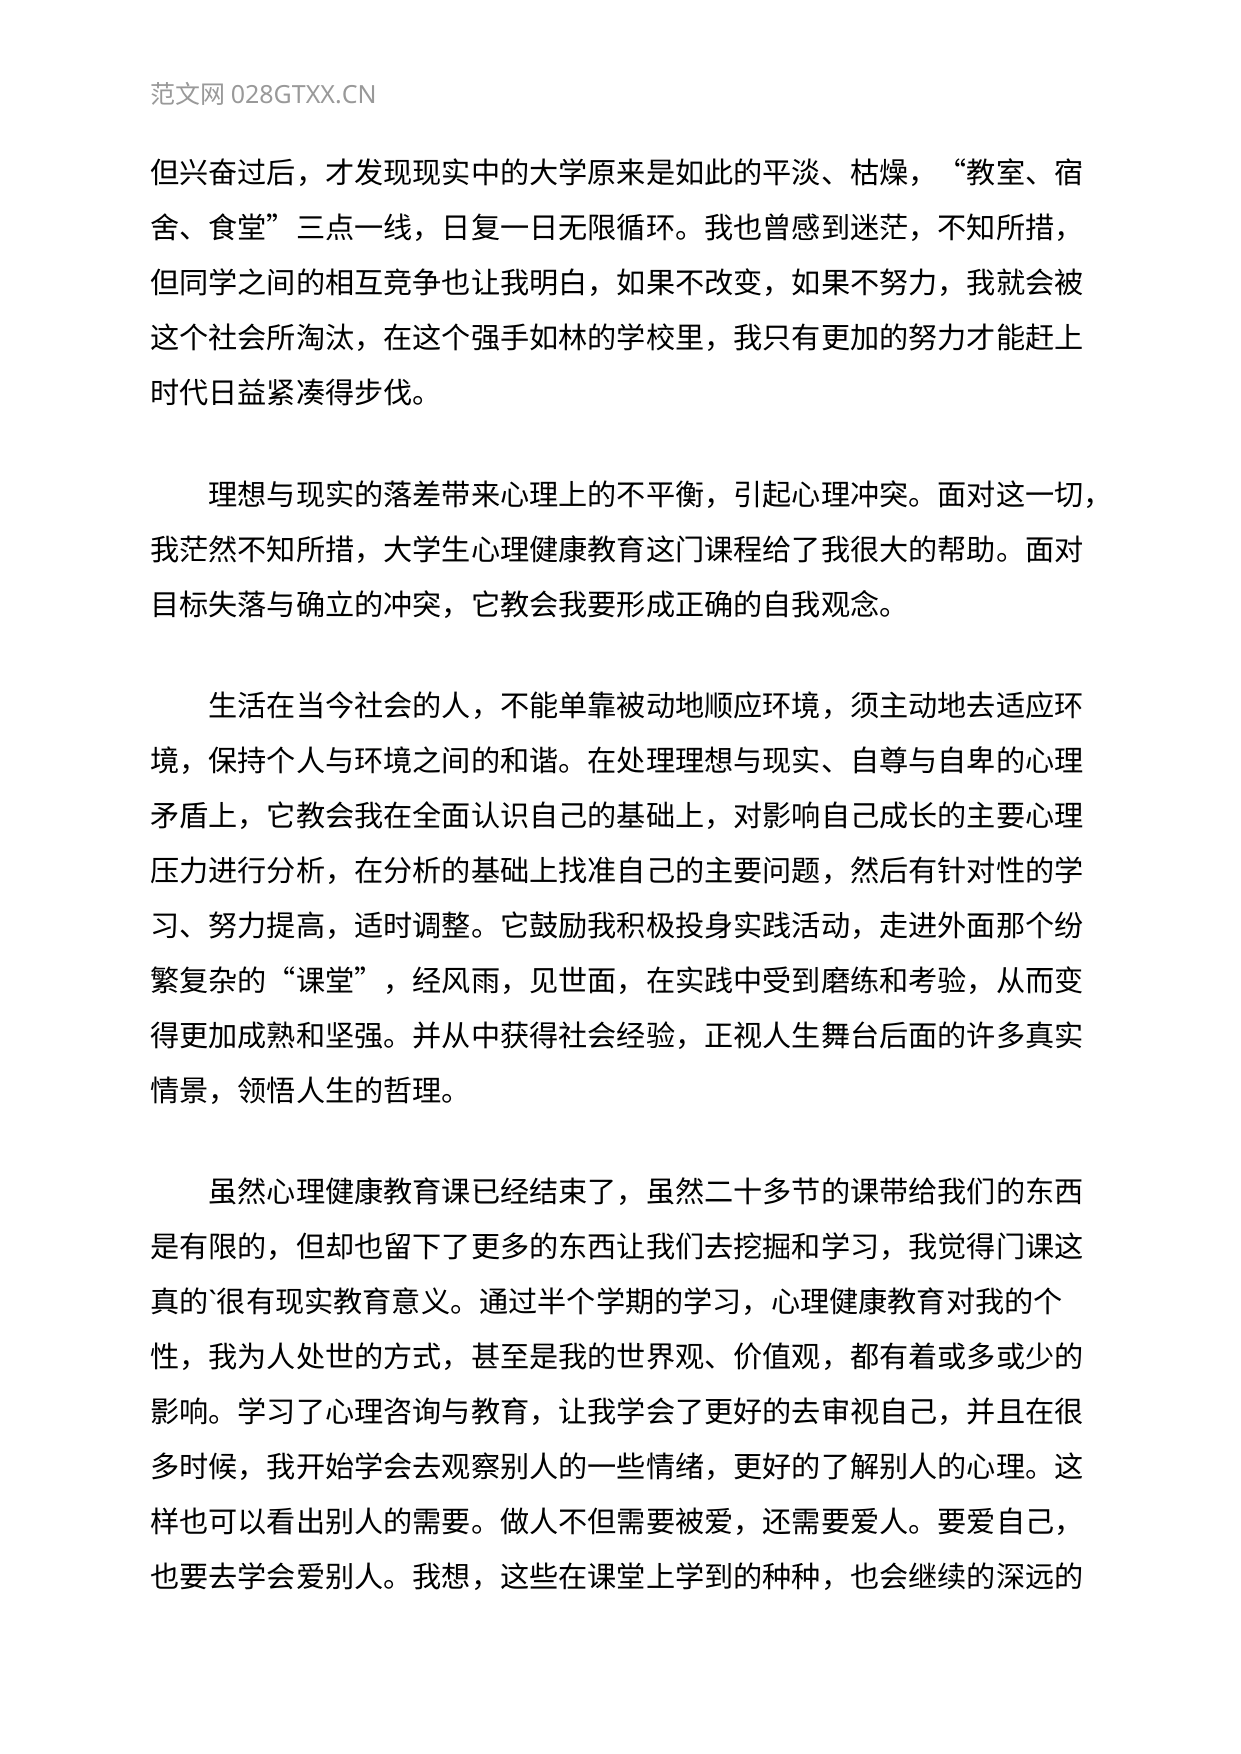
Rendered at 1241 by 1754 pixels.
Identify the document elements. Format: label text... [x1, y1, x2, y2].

text 理想与现实的落差带来心理上的不平衡，引起心理冲突。面对这一切，我茫然不知所措，大学生心理健康教育这门课程给了我很大的帮助。面对目标失落与确立的冲突，它教会我要形成正确的自我观念。 [150, 471, 1090, 623]
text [150, 150, 1090, 412]
text 生活在当今社会的人，不能单靠被动地顺应环境，须主动地去适应环境，保持个人与环境之间的和谐。在处理理想与现实、自尊与自卑的心理矛盾上，它教会我在全面认识自己的基础上，对影响自己成长的主要心理压力进行分析，在分析的基础上找准自己的主要问题，然后有针对性的学习、努力提高，适时调整。它鼓励我积极投身实践活动，走进外面那个纷繁复杂的“课堂”，经风雨，见世面，在实践中受到磨练和考验，从而变得更加成熟和坚强。并从中获得社会经验，正视人生舞台后面的许多真实情景，领悟人生的哲理。 [150, 683, 1090, 1109]
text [150, 1169, 1090, 1596]
